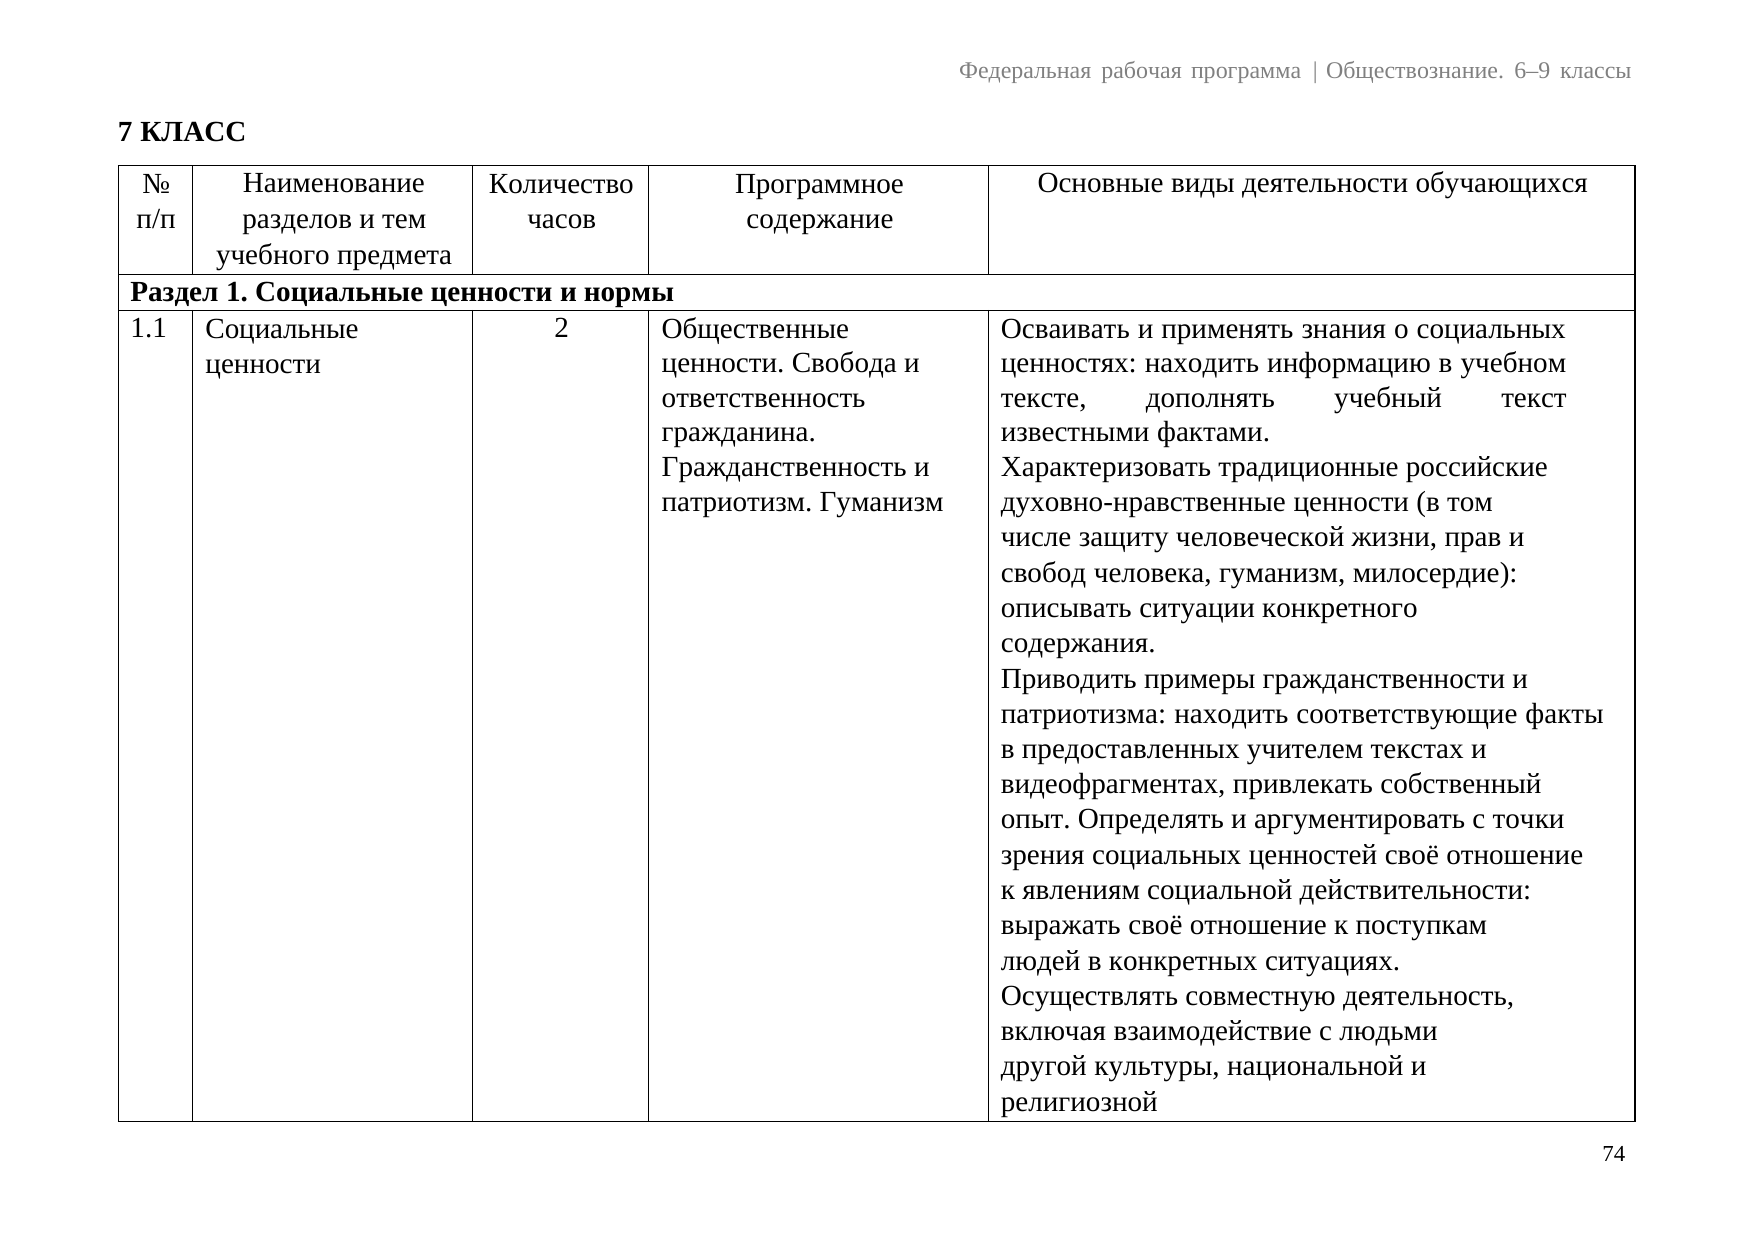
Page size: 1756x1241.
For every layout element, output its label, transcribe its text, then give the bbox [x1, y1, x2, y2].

table_header Наименование разделов и тем учебного предмета [193, 166, 472, 274]
table_cell 2 [473, 311, 648, 1121]
table_header Количество часов [473, 166, 648, 274]
subtitle КЛАСС [118, 114, 1649, 148]
table_header Основные виды деятельности обучающихся [989, 166, 1634, 274]
table_cell Раздел 1. Социальные ценности и нормы [119, 275, 1634, 310]
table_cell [649, 311, 988, 1121]
table_header Программное содержание [649, 166, 988, 274]
table_header № п/п [119, 166, 192, 274]
table_cell 1.1 [119, 311, 192, 1121]
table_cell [989, 311, 1634, 1121]
table_cell Социальные ценности [193, 311, 472, 1121]
